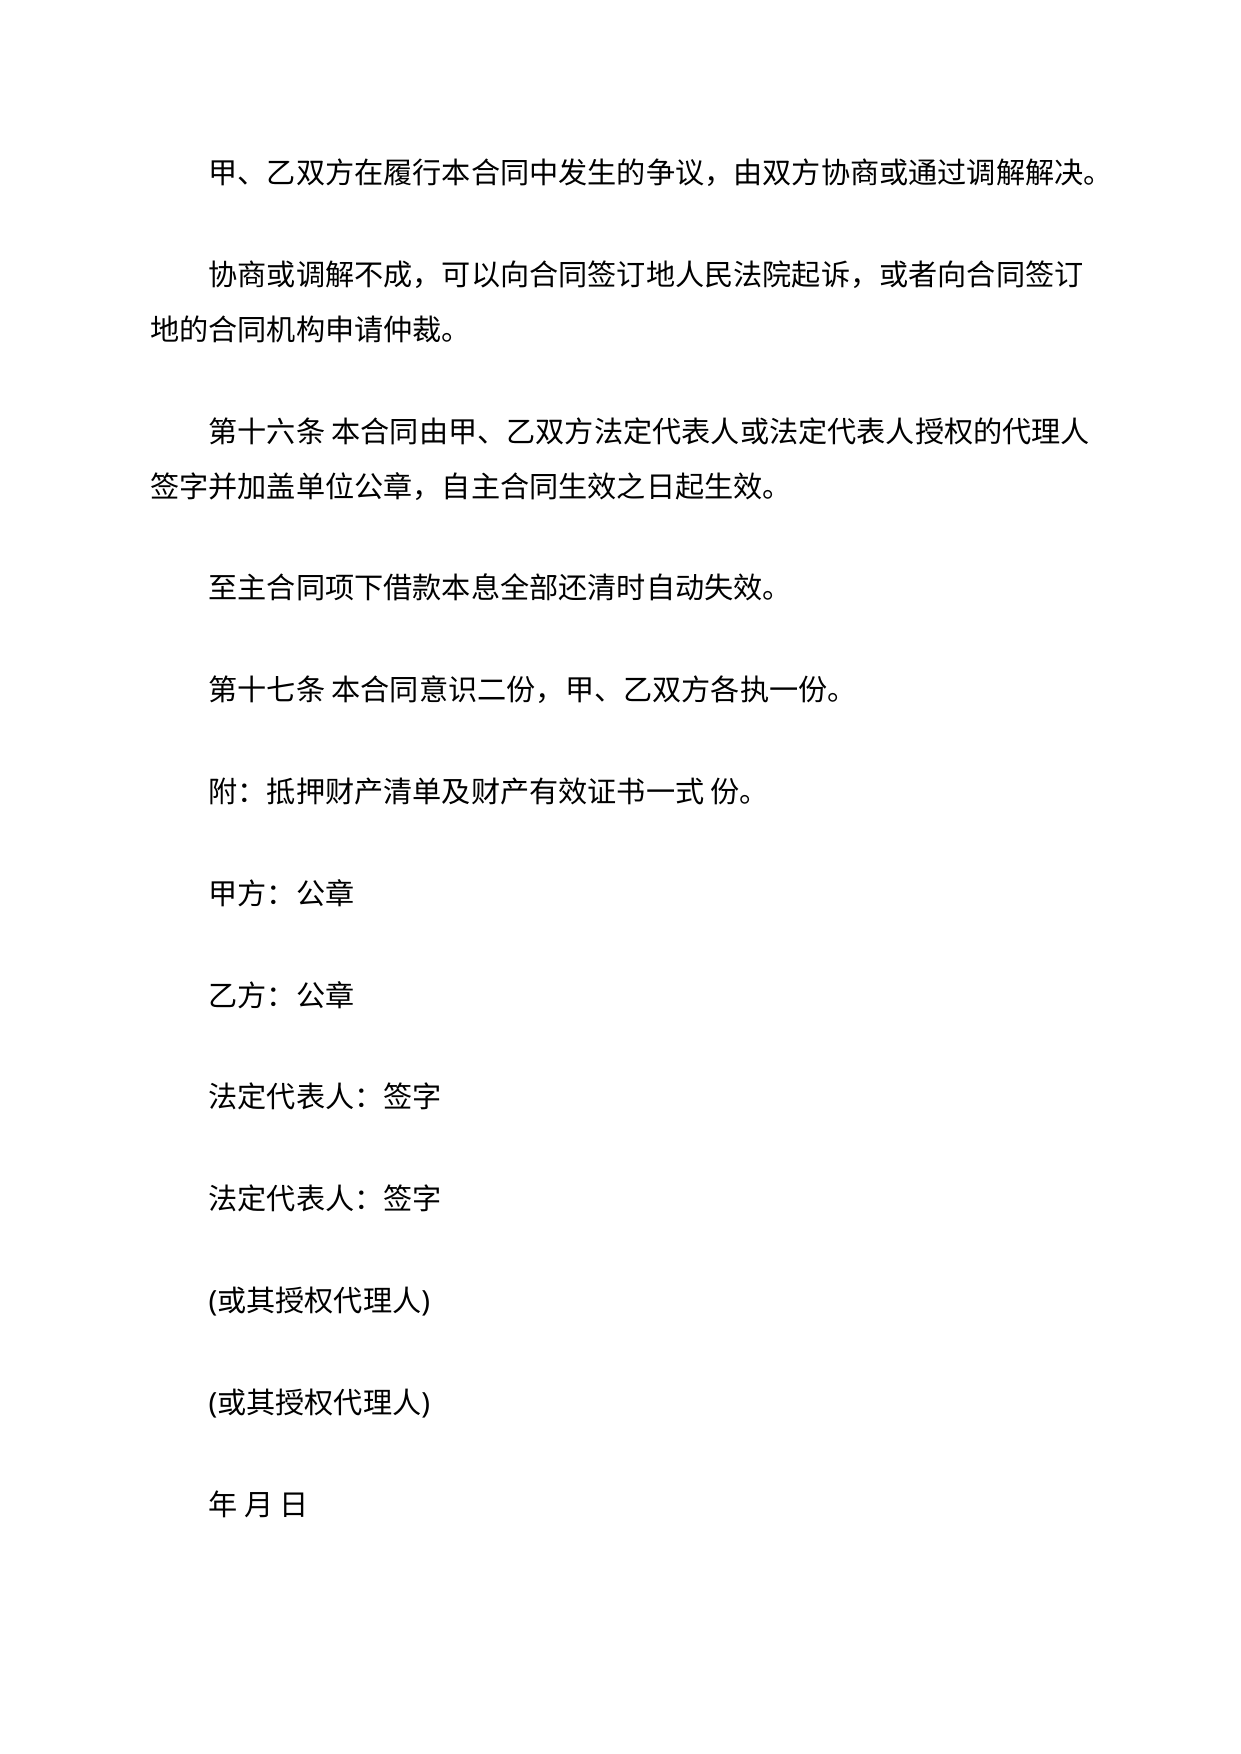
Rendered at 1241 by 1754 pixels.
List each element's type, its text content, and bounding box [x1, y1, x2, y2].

text 第十六条 本合同由甲、乙双方法定代表人或法定代表人授权的代理人签字并加盖单位公章，自主合同生效之日起生效。 [150, 408, 1090, 506]
text 法定代表人：签字 [150, 1074, 1090, 1116]
text (或其授权代理人) [150, 1277, 1090, 1320]
text 甲方：公章 [150, 870, 1090, 913]
text 第十七条 本合同意识二份，甲、乙双方各执一份。 [150, 667, 1090, 709]
text 乙方：公章 [150, 972, 1090, 1014]
text (或其授权代理人) [150, 1379, 1090, 1422]
text 至主合同项下借款本息全部还清时自动失效。 [150, 565, 1090, 607]
text 协商或调解不成，可以向合同签订地人民法院起诉，或者向合同签订地的合同机构申请仲裁。 [150, 252, 1090, 349]
text 法定代表人：签字 [150, 1176, 1090, 1218]
text 甲、乙双方在履行本合同中发生的争议，由双方协商或通过调解解决。 [150, 150, 1090, 192]
text 附：抵押财产清单及财产有效证书一式 份。 [150, 769, 1090, 811]
text 年 月 日 [150, 1481, 1090, 1524]
